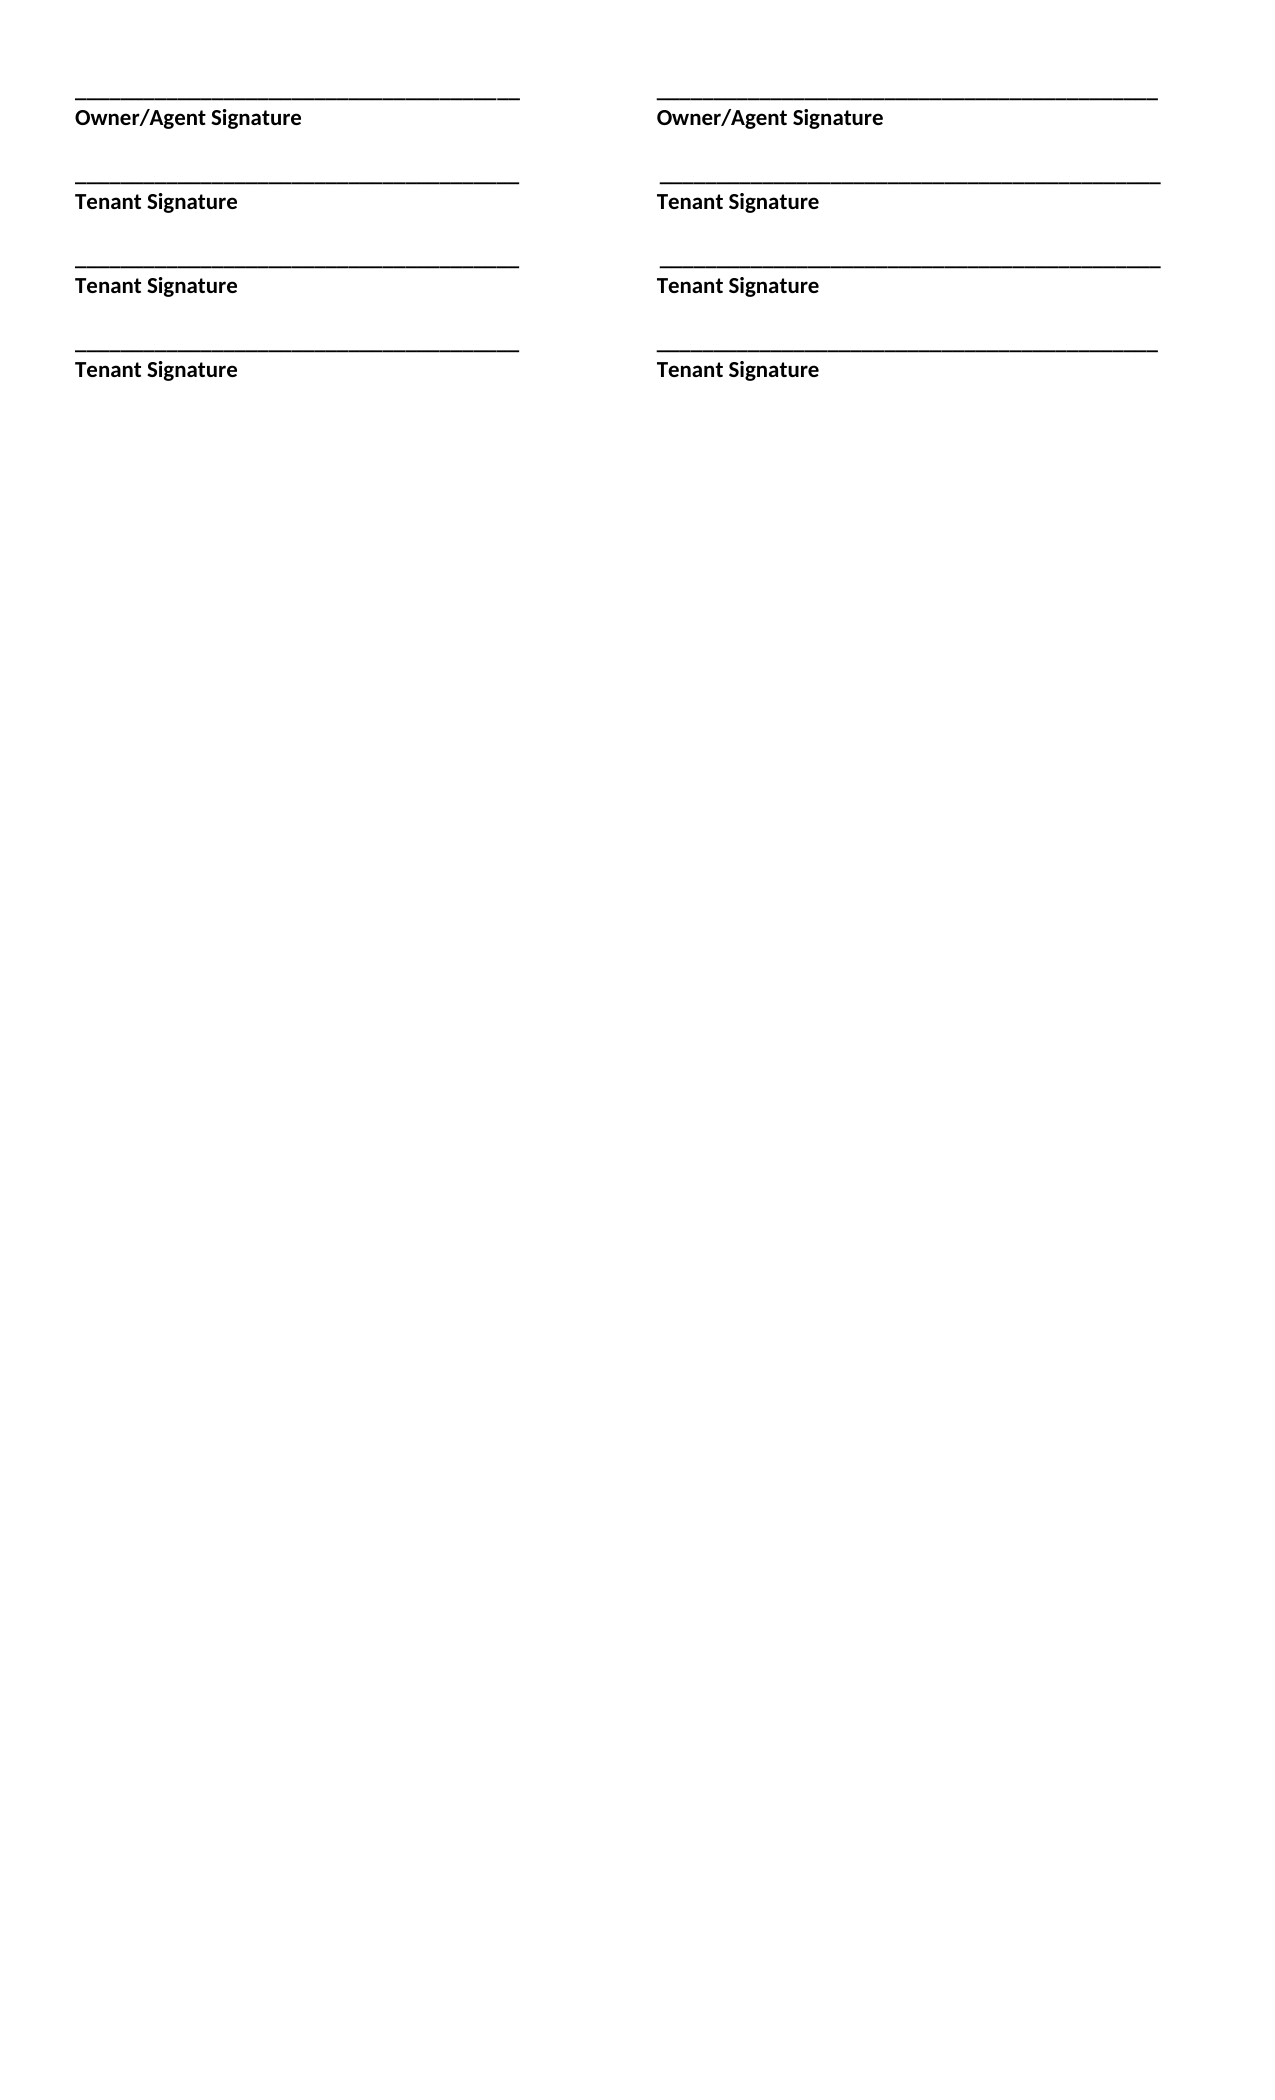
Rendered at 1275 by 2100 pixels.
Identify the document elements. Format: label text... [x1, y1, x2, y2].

text Tenant Signature Tenant Signature [75, 355, 1200, 383]
text Tenant Signature Tenant Signature [75, 187, 1200, 215]
text _______________________________________ ____________________________________________ [75, 159, 1200, 187]
text _______________________________________ ____________________________________________ [75, 243, 1200, 271]
text _______________________________________ ____________________________________________ [75, 327, 1200, 355]
text Owner/Agent Signature Owner/Agent Signature [75, 103, 1200, 131]
text _______________________________________ ____________________________________________ [75, 75, 1200, 103]
text Tenant Signature Tenant Signature [75, 271, 1200, 299]
